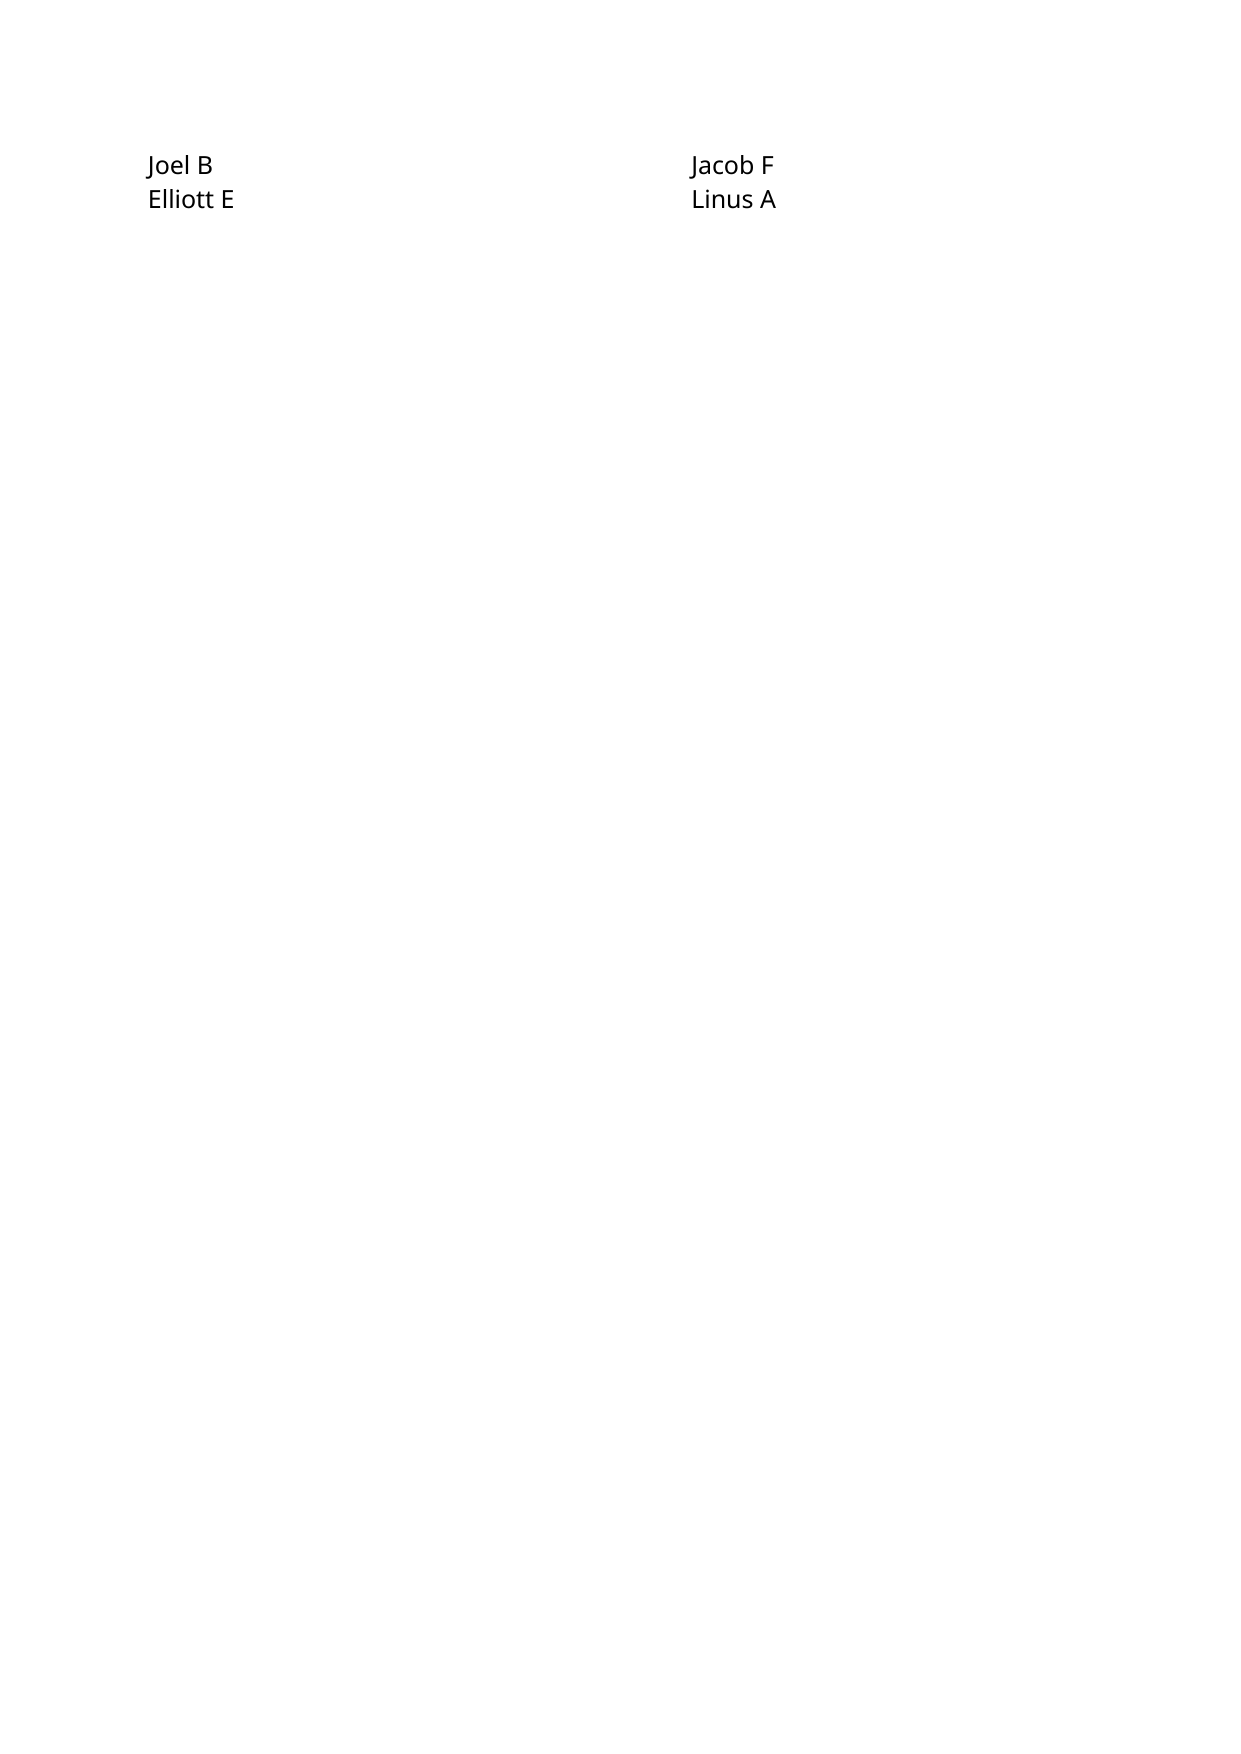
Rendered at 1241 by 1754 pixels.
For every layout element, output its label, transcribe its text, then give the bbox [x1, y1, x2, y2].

text Joel B Jacob F [148, 148, 1093, 182]
text Elliott E Linus A [148, 182, 1093, 216]
